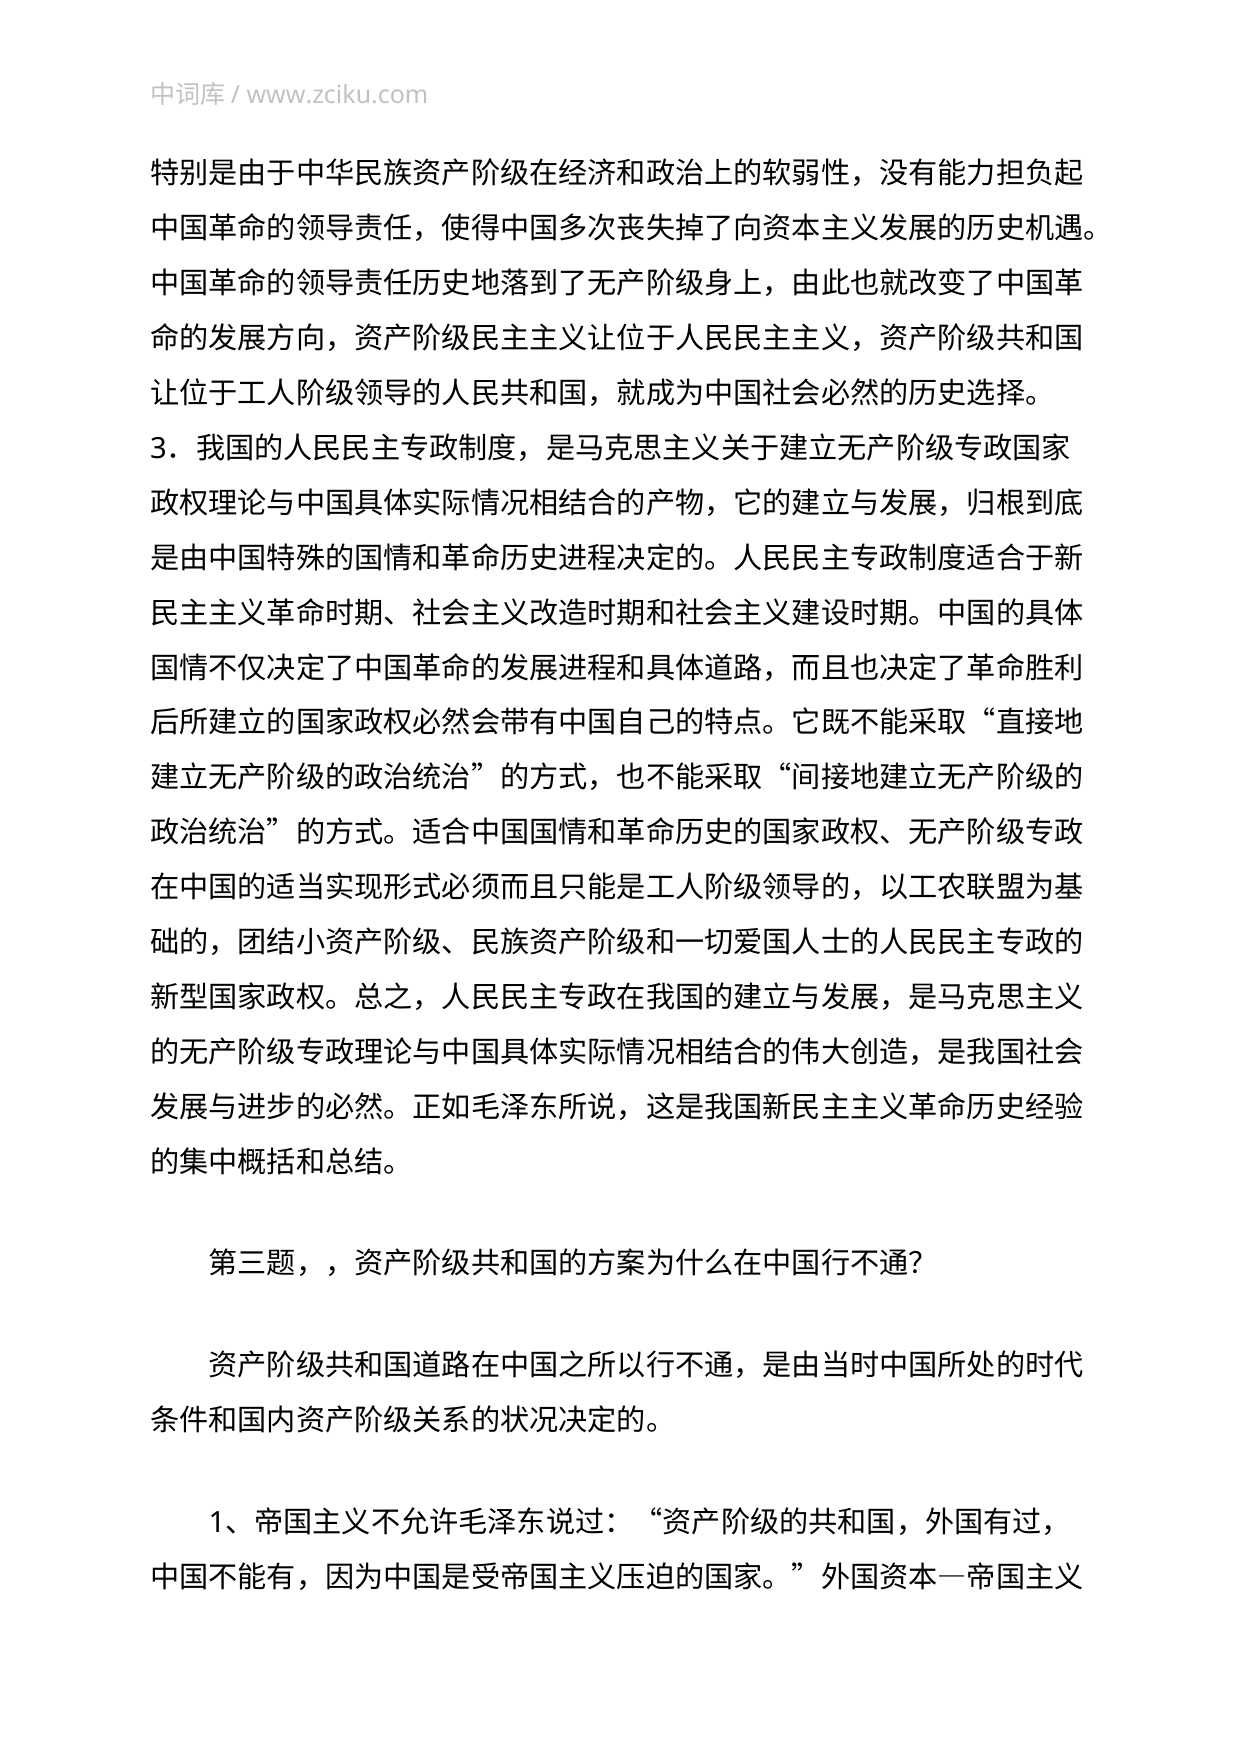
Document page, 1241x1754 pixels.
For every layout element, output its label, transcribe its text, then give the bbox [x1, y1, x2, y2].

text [150, 150, 1090, 1181]
text 资产阶级共和国道路在中国之所以行不通，是由当时中国所处的时代条件和国内资产阶级关系的状况决定的。 [150, 1342, 1090, 1439]
text 第三题，，资产阶级共和国的方案为什么在中国行不通？ [150, 1240, 1090, 1282]
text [150, 1498, 1090, 1596]
